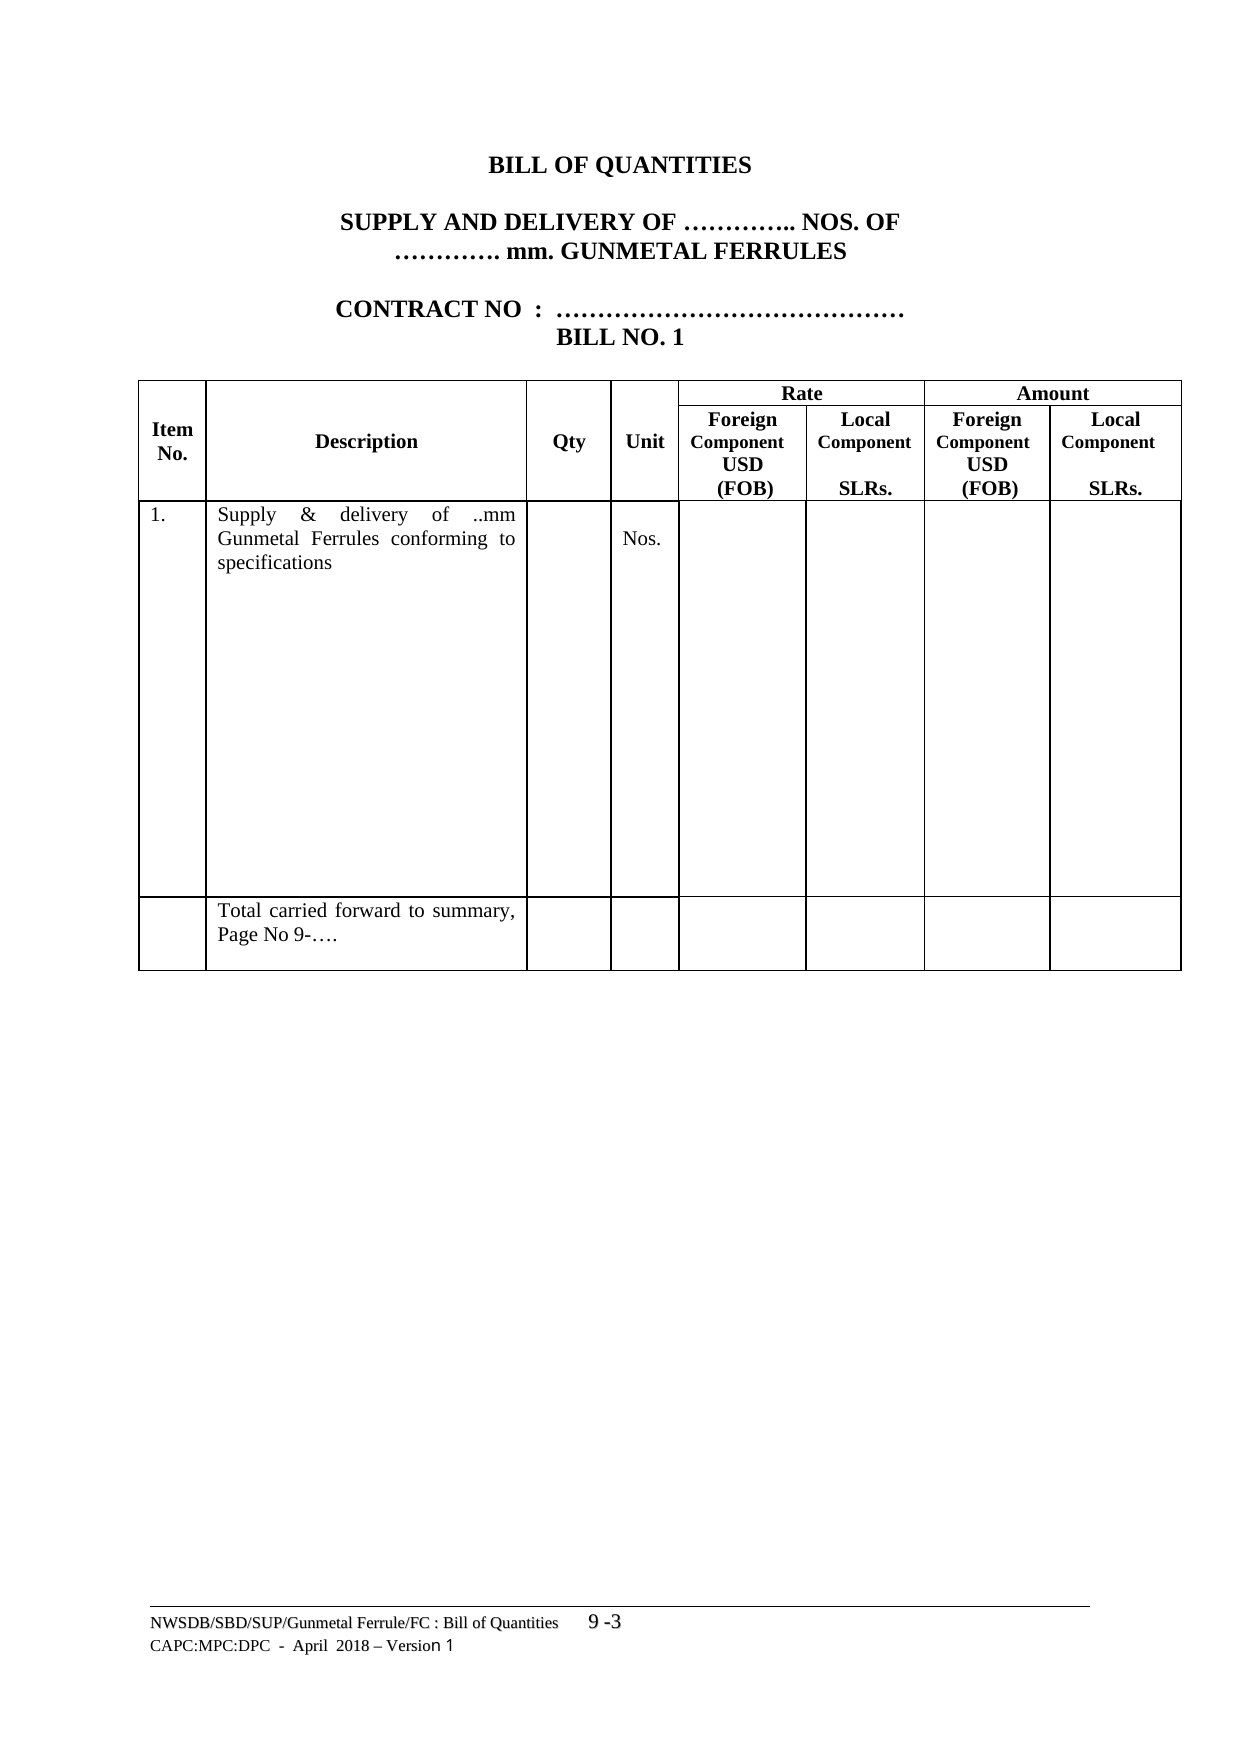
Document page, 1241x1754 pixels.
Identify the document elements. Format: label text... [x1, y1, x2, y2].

table_header Rate [679, 381, 924, 405]
table_header Amount [925, 381, 1181, 405]
table_cell [528, 502, 610, 896]
table_cell Supply & delivery of ..mm Gunmetal Ferrules conforming to specifications [207, 502, 526, 896]
table_cell [1051, 501, 1180, 896]
table_cell [925, 897, 1049, 970]
text BILL OF QUANTITIES [150, 150, 1090, 179]
table_cell [925, 501, 1049, 896]
text SUPPLY AND DELIVERY OF ………….. NOS. OF [150, 207, 1090, 236]
table_header Description [207, 381, 526, 500]
table_cell [680, 897, 805, 970]
table_cell [807, 501, 924, 896]
text …………. mm. GUNMETAL FERRULES [150, 236, 1090, 265]
table_cell Nos. [612, 502, 678, 896]
table_cell [1051, 897, 1180, 970]
table_cell [140, 898, 205, 970]
text CONTRACT NO : …………………………………… [150, 294, 1090, 322]
table_cell [680, 501, 805, 896]
table_cell [807, 897, 924, 970]
table_header Unit [612, 381, 678, 500]
table_cell Foreign Component USD (FOB) [925, 406, 1049, 500]
table_cell Total carried forward to summary, Page No 9-…. [207, 898, 526, 970]
table_cell Local Component SLRs. [807, 406, 924, 500]
table_cell 1. [140, 502, 205, 896]
table_cell Foreign Component USD (FOB) [679, 406, 806, 500]
table_header Item No. [139, 381, 205, 500]
table_cell [612, 898, 678, 970]
table_cell Local Component SLRs. [1051, 406, 1181, 500]
table_cell [528, 898, 610, 970]
table_header Qty [527, 381, 610, 500]
text BILL NO. 1 [150, 322, 1090, 351]
